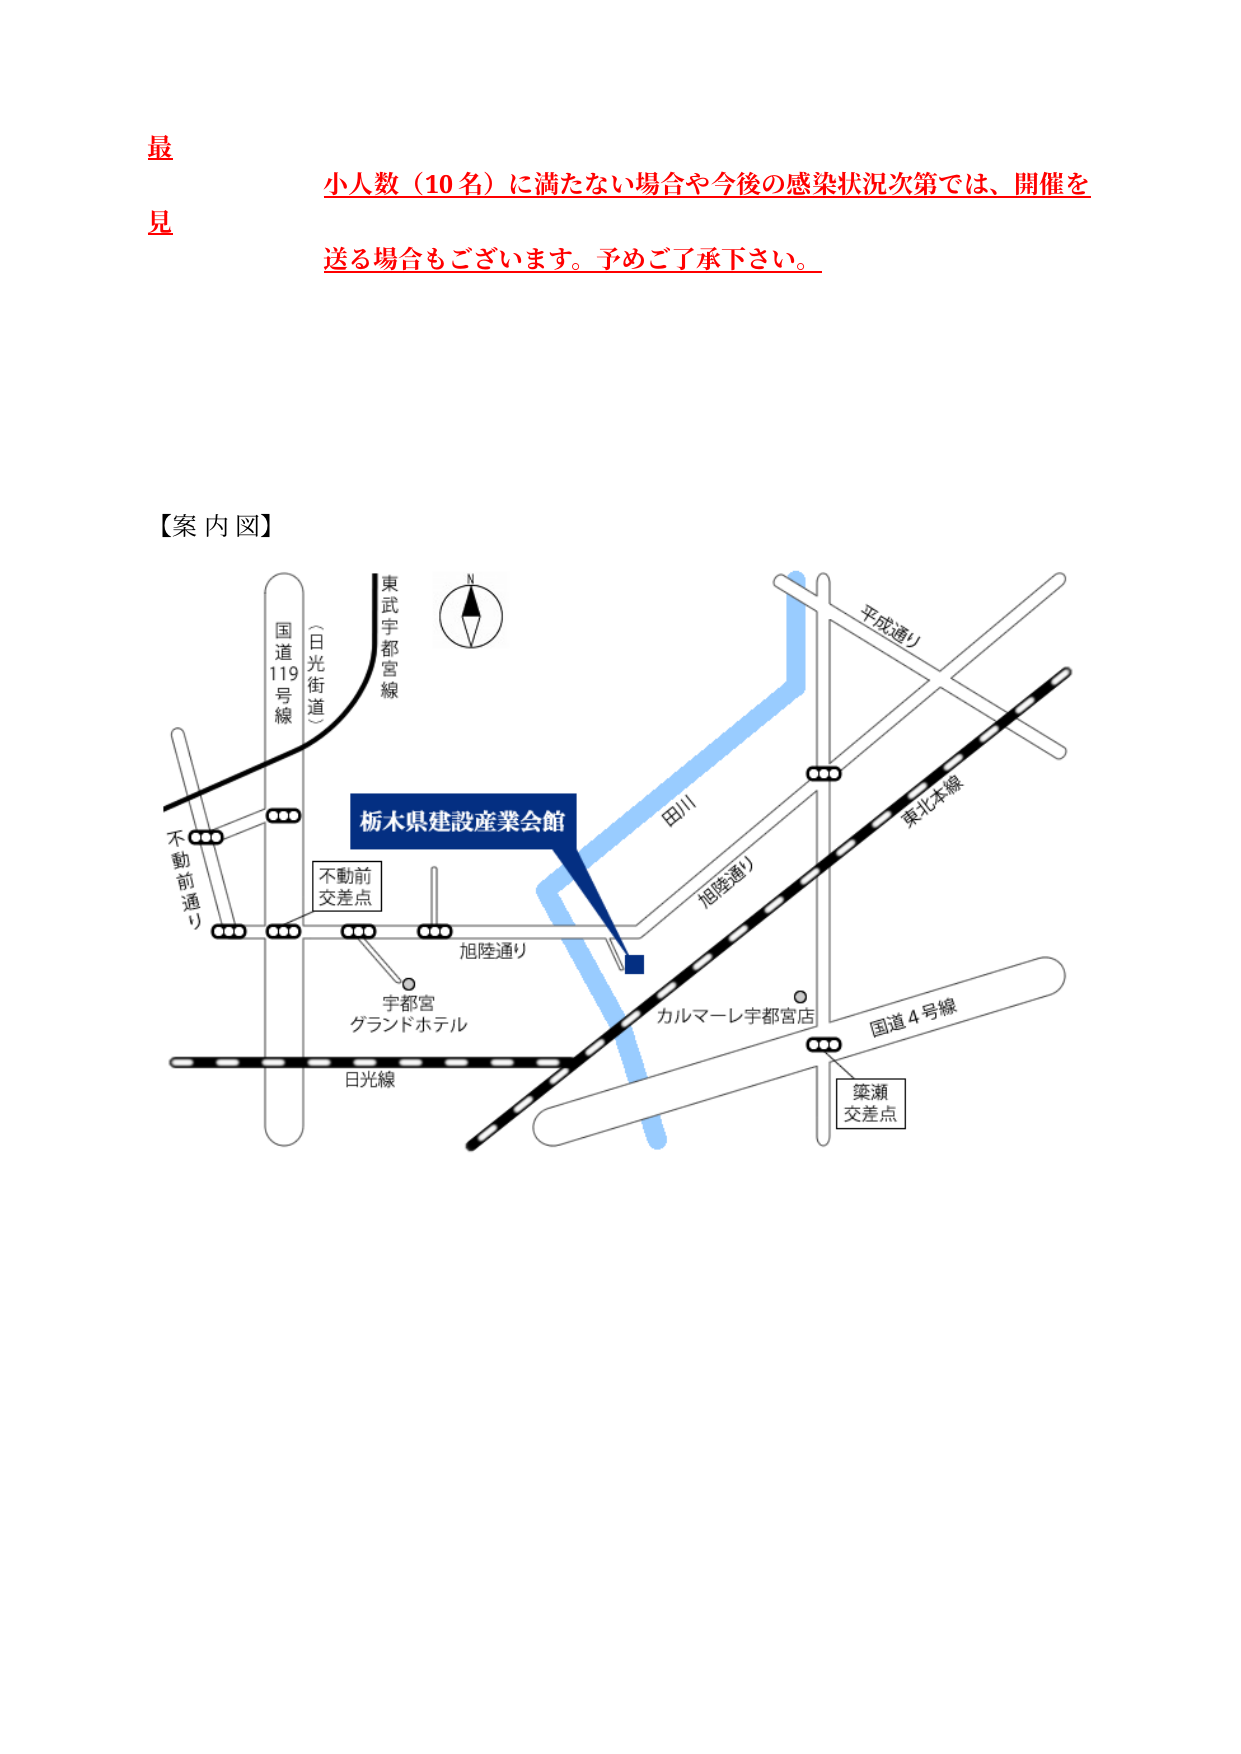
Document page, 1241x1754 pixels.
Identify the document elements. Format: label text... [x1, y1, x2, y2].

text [148, 127, 1092, 164]
picture [147, 543, 1093, 1179]
text 送る場合もございます。予めご了承下さい。 [148, 239, 1092, 277]
text 【案 内 図】 [148, 506, 1092, 543]
text 小人数（10名）に満たない場合や今後の感染状況次第では、開催を見 [148, 164, 1092, 239]
